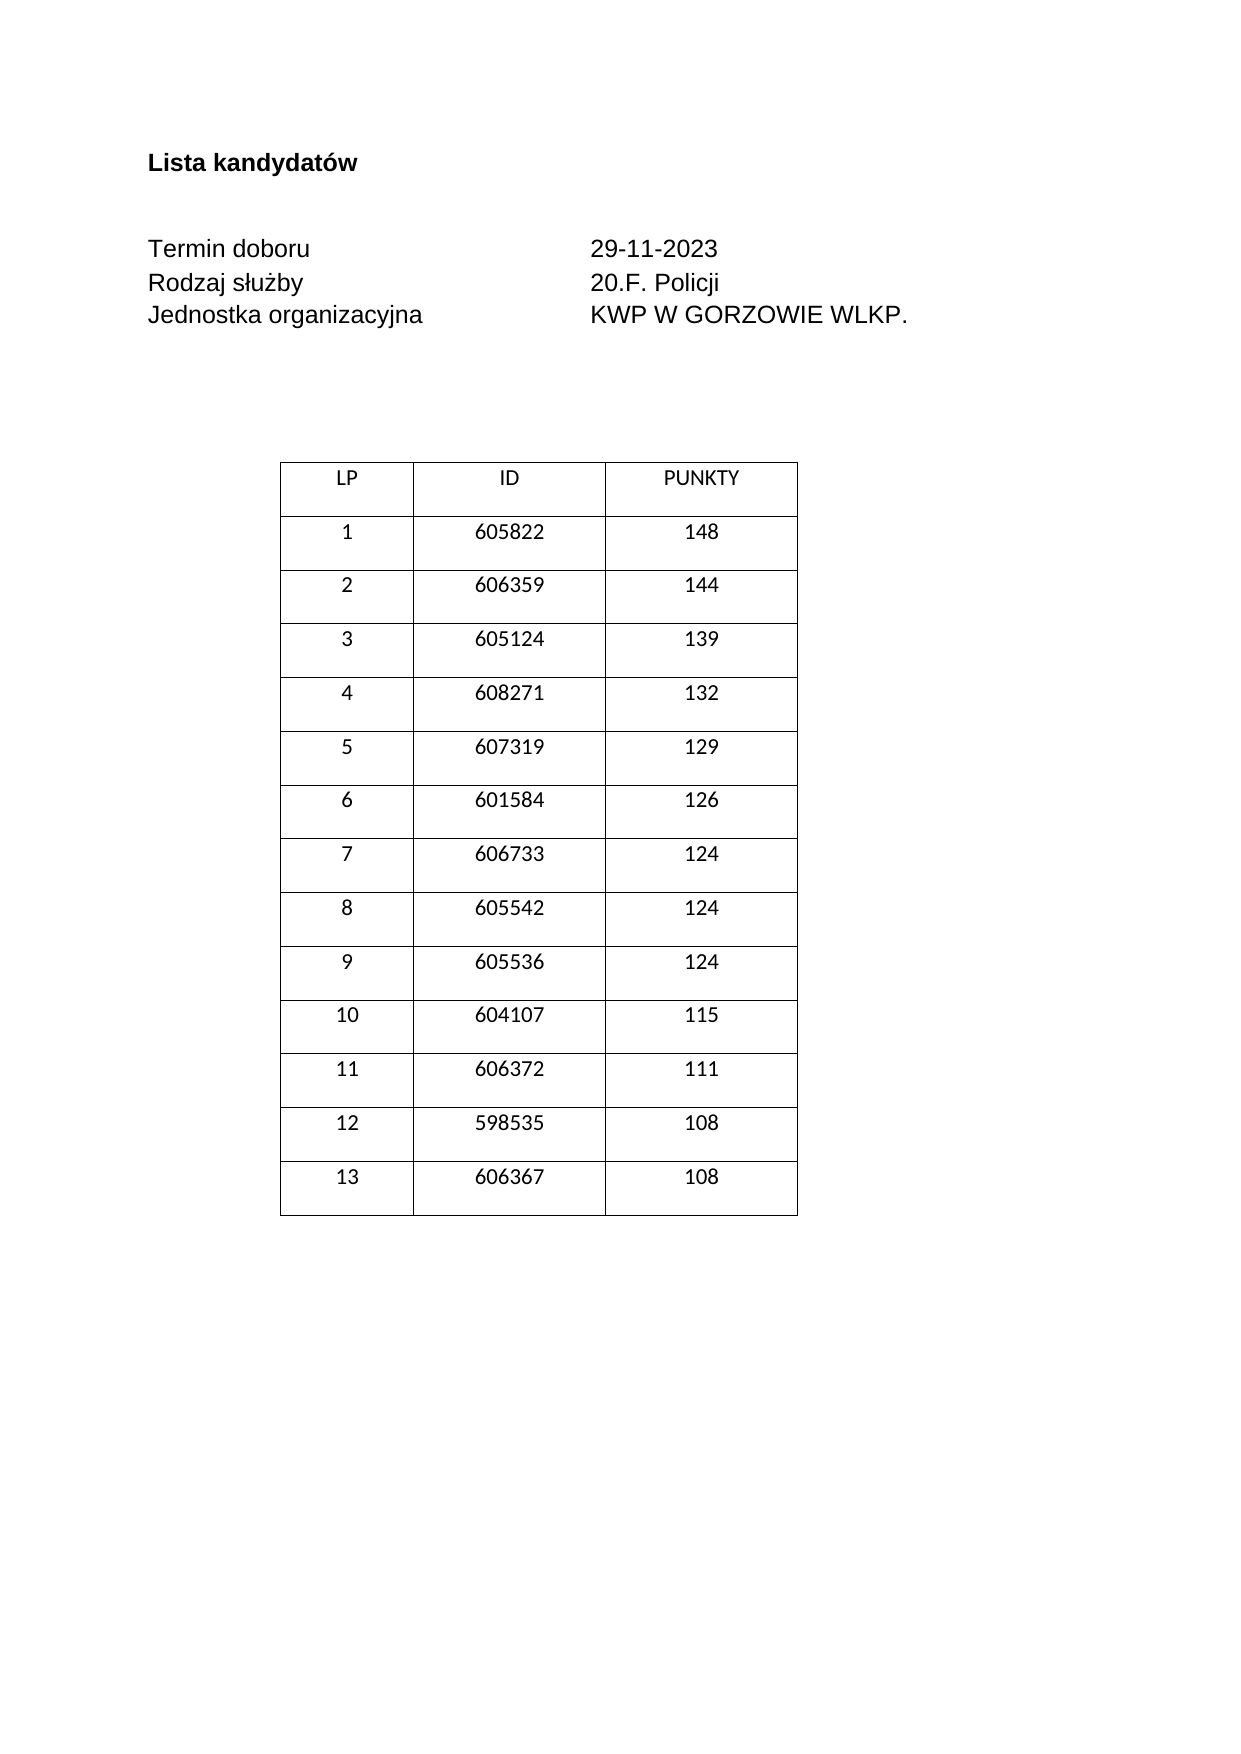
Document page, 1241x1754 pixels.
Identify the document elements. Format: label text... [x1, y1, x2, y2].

table_cell 601584 [414, 786, 605, 838]
table_cell 605542 [414, 893, 605, 946]
table_header PUNKTY [606, 463, 797, 516]
text Lista kandydatów [148, 148, 1093, 176]
table_cell 132 [606, 678, 797, 731]
table_cell 13 [281, 1162, 413, 1214]
table_cell 10 [281, 1001, 413, 1053]
table_cell 12 [281, 1108, 413, 1161]
table_cell 108 [606, 1162, 797, 1214]
table_cell 124 [606, 893, 797, 946]
table_cell 605536 [414, 947, 605, 999]
table_cell 1 [281, 517, 413, 569]
table_cell 606367 [414, 1162, 605, 1214]
table_cell 607319 [414, 732, 605, 784]
table_cell 108 [606, 1108, 797, 1161]
table_cell 605124 [414, 624, 605, 677]
table_cell 2 [281, 571, 413, 623]
table_cell 8 [281, 893, 413, 946]
table_cell 126 [606, 786, 797, 838]
table_cell 139 [606, 624, 797, 677]
table_cell 608271 [414, 678, 605, 731]
table_cell 4 [281, 678, 413, 731]
table_cell 606733 [414, 839, 605, 892]
table_cell 606372 [414, 1054, 605, 1107]
table_cell 9 [281, 947, 413, 999]
table_header ID [414, 463, 605, 516]
table_cell 129 [606, 732, 797, 784]
table_cell 111 [606, 1054, 797, 1107]
table_cell 124 [606, 839, 797, 892]
table_header LP [281, 463, 413, 516]
text Termin doboru 29-11-2023 Rodzaj służby 20.F. Policji Jednostka organizacyjna KWP W GORZOWIE WLKP. [148, 201, 1093, 329]
table_cell 3 [281, 624, 413, 677]
table_cell 144 [606, 571, 797, 623]
table_cell 115 [606, 1001, 797, 1053]
table_cell 124 [606, 947, 797, 999]
table_cell 148 [606, 517, 797, 569]
table_cell 606359 [414, 571, 605, 623]
table_cell 598535 [414, 1108, 605, 1161]
table_cell 6 [281, 786, 413, 838]
table_cell 5 [281, 732, 413, 784]
table_cell 604107 [414, 1001, 605, 1053]
table_cell 7 [281, 839, 413, 892]
table_cell 11 [281, 1054, 413, 1107]
table_cell 605822 [414, 517, 605, 569]
